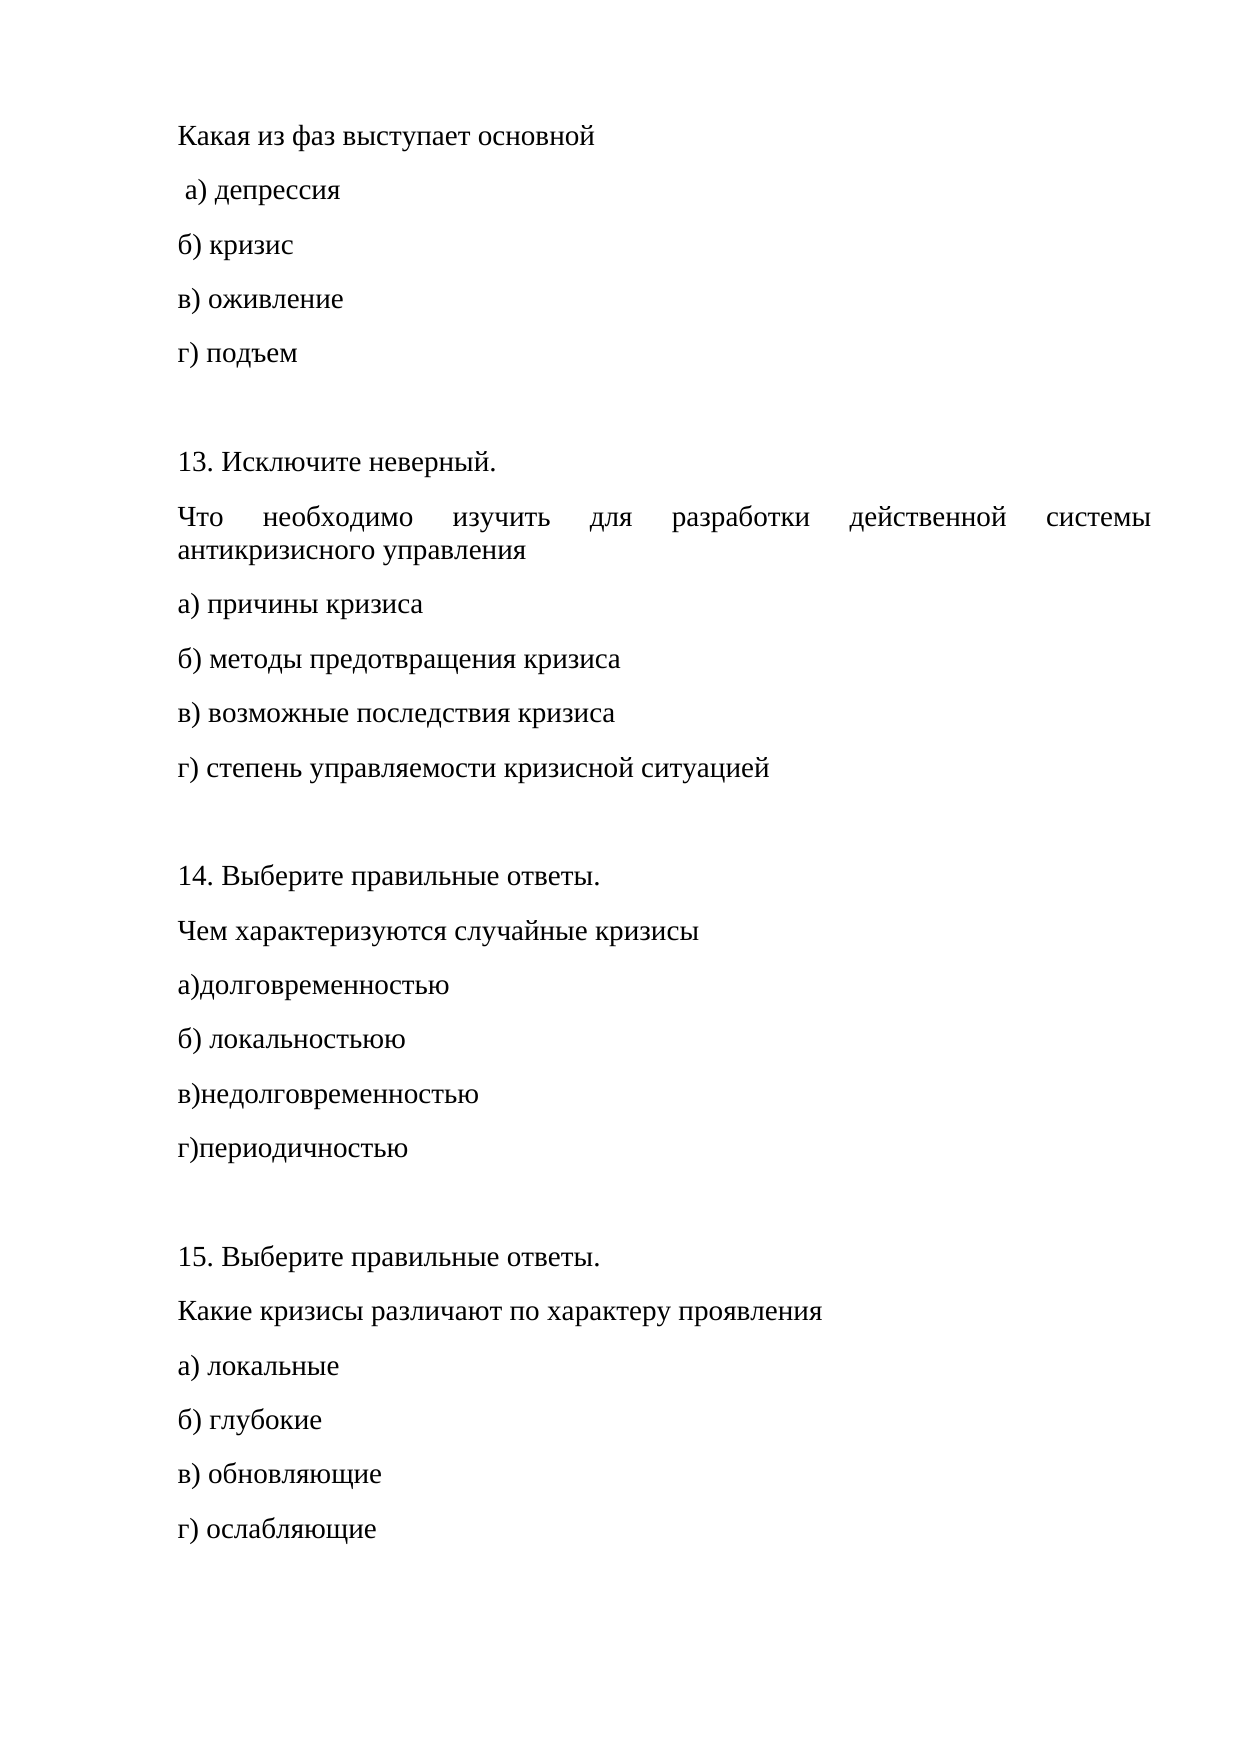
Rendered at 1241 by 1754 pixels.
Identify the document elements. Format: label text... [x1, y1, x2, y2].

text а) причины кризиса [177, 587, 1152, 620]
text Какие кризисы различают по характеру проявления [177, 1293, 1152, 1327]
text в) обновляющие [177, 1457, 1152, 1490]
text 15. Выберите правильные ответы. [177, 1239, 1152, 1273]
text б) глубокие [177, 1402, 1152, 1436]
text г)периодичностью [177, 1130, 1152, 1164]
text в) оживление [177, 281, 1152, 315]
text б) кризис [177, 227, 1152, 260]
text г) степень управляемости кризисной ситуацией [177, 750, 1152, 783]
text Что необходимо изучить для разработки действенной системы антикризисного управления [177, 499, 1152, 566]
text 13. Исключите неверный. [177, 444, 1152, 478]
text г) ослабляющие [177, 1511, 1152, 1544]
text Какая из фаз выступает основной [177, 118, 1152, 152]
text в)недолговременностью [177, 1076, 1152, 1109]
text в) возможные последствия кризиса [177, 695, 1152, 729]
text б) локальностьюю [177, 1022, 1152, 1055]
text 14. Выберите правильные ответы. [177, 858, 1152, 892]
text а)долговременностью [177, 967, 1152, 1001]
text Чем характеризуются случайные кризисы [177, 913, 1152, 946]
text г) подъем [177, 336, 1152, 369]
text а) локальные [177, 1348, 1152, 1381]
text а) депрессия [177, 172, 1152, 206]
text б) методы предотвращения кризиса [177, 641, 1152, 674]
